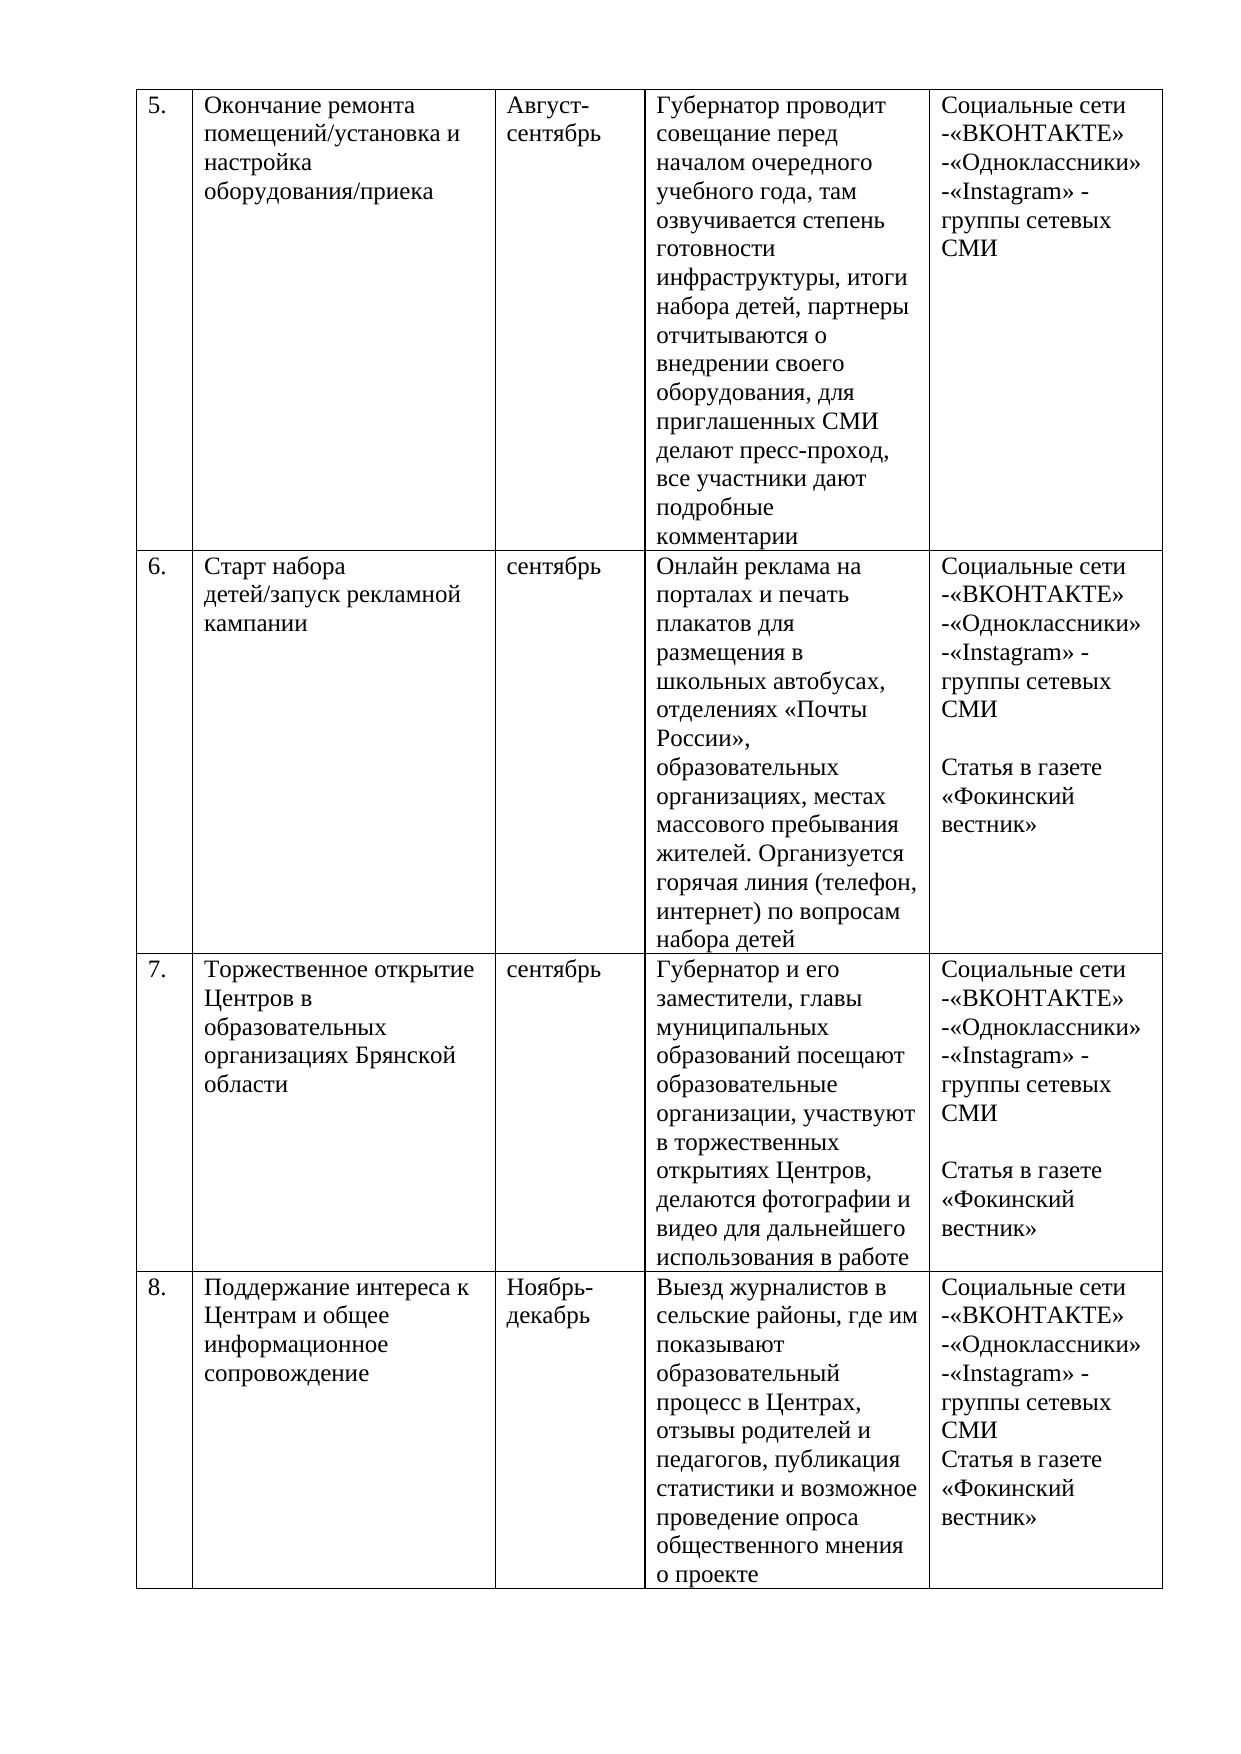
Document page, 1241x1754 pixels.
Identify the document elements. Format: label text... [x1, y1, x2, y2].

table_cell сентябрь [496, 551, 644, 953]
table_cell Социальные сети -«ВКОНТАКТЕ» -«Одноклассники» -«Instagram» -группы сетевых СМИ Статья в газете «Фокинский вестник» [930, 551, 1162, 953]
table_cell Губернатор и его заместители, главы муниципальных образований посещают образовательные организации, участвуют в торжественных открытиях Центров, делаются фотографии и видео для дальнейшего использования в работе [646, 954, 929, 1271]
table_cell 7. [137, 954, 192, 1271]
table_cell Окончание ремонта помещений/установка и настройка оборудования/приека [193, 90, 495, 550]
table_cell Социальные сети -«ВКОНТАКТЕ» -«Одноклассники» -«Instagram» -группы сетевых СМИ Статья в газете «Фокинский вестник» [930, 1272, 1162, 1588]
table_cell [930, 90, 1162, 550]
table_cell Социальные сети -«ВКОНТАКТЕ» -«Одноклассники» -«Instagram» -группы сетевых СМИ Статья в газете «Фокинский вестник» [930, 954, 1162, 1271]
table_cell Старт набора детей/запуск рекламной кампании [193, 551, 495, 953]
table_cell Ноябрь-декабрь [496, 1272, 644, 1588]
table_cell 6. [137, 551, 192, 953]
table_cell Поддержание интереса к Центрам и общее информационное сопровождение [193, 1272, 495, 1588]
table_cell Август-сентябрь [496, 90, 644, 550]
table_cell 8. [137, 1272, 192, 1588]
table_cell Губернатор проводит совещание перед началом очередного учебного года, там озвучивается степень готовности инфраструктуры, итоги набора детей, партнеры отчитываются о внедрении своего оборудования, для приглашенных СМИ делают пресс-проход, все участники дают подробные комментарии [646, 90, 929, 550]
table_cell 5. [137, 90, 192, 550]
table_cell Выезд журналистов в сельские районы, где им показывают образовательный процесс в Центрах, отзывы родителей и педагогов, публикация статистики и возможное проведение опроса общественного мнения о проекте [646, 1272, 929, 1588]
table_cell Торжественное открытие Центров в образовательных организациях Брянской области [193, 954, 495, 1271]
table_cell сентябрь [496, 954, 644, 1271]
table_cell Онлайн реклама на порталах и печать плакатов для размещения в школьных автобусах, отделениях «Почты России», образовательных организациях, местах массового пребывания жителей. Организуется горячая линия (телефон, интернет) по вопросам набора детей [646, 551, 929, 953]
